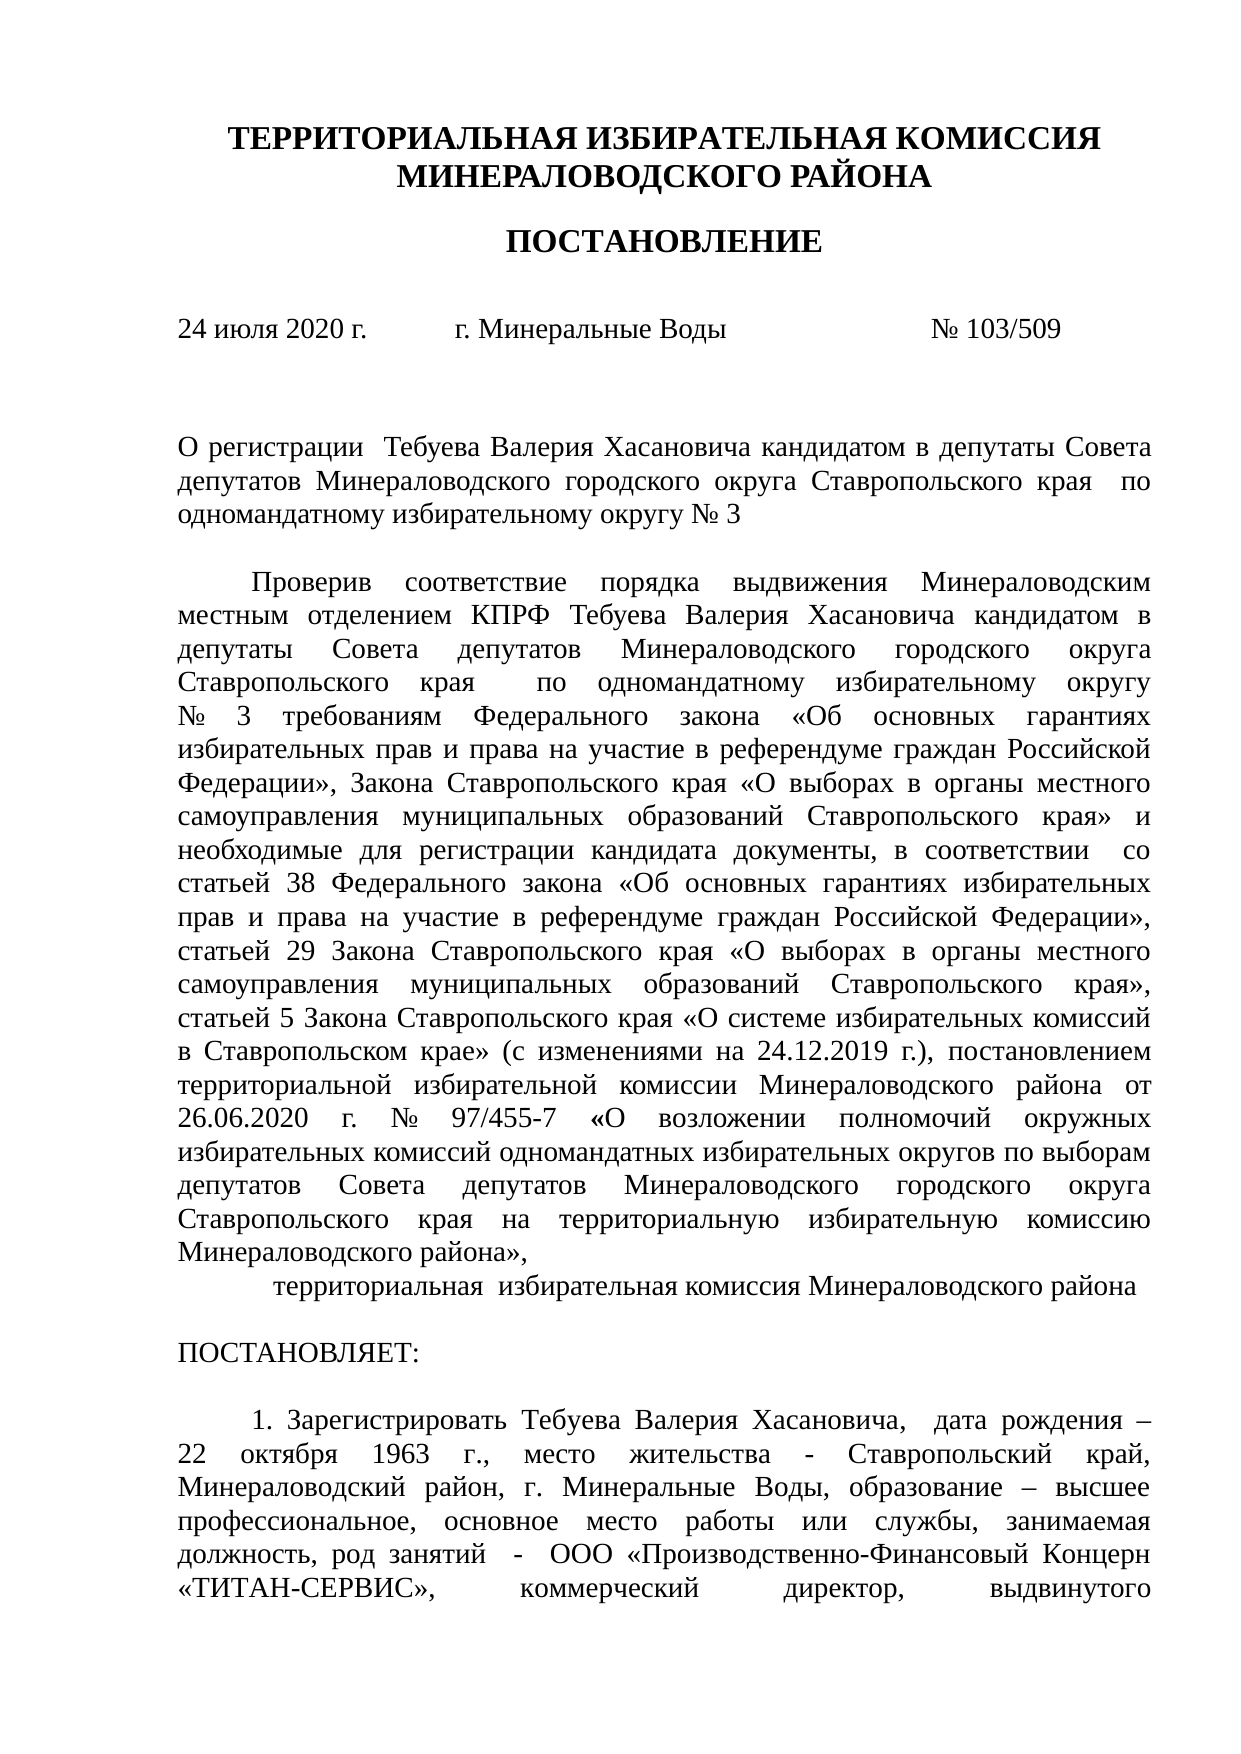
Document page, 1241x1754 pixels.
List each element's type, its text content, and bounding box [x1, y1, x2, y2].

text 24 июля . г. Минеральные Воды № 103/509 [177, 311, 1152, 344]
text ПОСТАНОВЛЯЕТ: [177, 1335, 1152, 1369]
text МИНЕРАЛОВОДСКОГО РАЙОНА [177, 156, 1152, 195]
text О регистрации Тебуева Валерия Хасановича кандидатом в депутаты Совета депутатов Минераловодского городского округа Ставропольского края по одномандатному избирательному округу № 3 [177, 429, 1152, 530]
text ПОСТАНОВЛЕНИЕ [177, 221, 1152, 260]
text территориальная избирательная комиссия Минераловодского района [177, 1268, 1152, 1302]
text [177, 1402, 1151, 1603]
text Проверив соответствие порядка выдвижения Минераловодским местным отделением КПРФ Тебуева Валерия Хасановича кандидатом в депутаты Совета депутатов Минераловодского городского округа Ставропольского края по одномандатному избирательному округу № 3 требованиям Федерального закона «Об основных гарантиях избирательных прав и права на участие в референдуме граждан Российской Федерации», Закона Ставропольского края «О выборах в органы местного самоуправления муниципальных образований Ставропольского края» и необходимые для регистрации кандидата документы, в соответствии со статьей 38 Федерального закона «Об основных гарантиях избирательных прав и права на участие в референдуме граждан Российской Федерации», статьей 29 Закона Ставропольского края «О выборах в органы местного самоуправления муниципальных образований Ставропольского края», статьей 5 Закона Ставропольского края «О системе избирательных комиссий в Ставропольском крае» (с изменениями на 24.12.2019 г.), постановлением территориальной избирательной комиссии Минераловодского района от 26.06.2020 г. № 97/455-7 «О возложении полномочий окружных избирательных комиссий одномандатных избирательных округов по выборам депутатов Совета депутатов Минераловодского городского округа Ставропольского края на территориальную избирательную комиссию Минераловодского района», [177, 564, 1152, 1268]
text ТЕРРИТОРИАЛЬНАЯ ИЗБИРАТЕЛЬНАЯ КОМИССИЯ [177, 118, 1152, 156]
